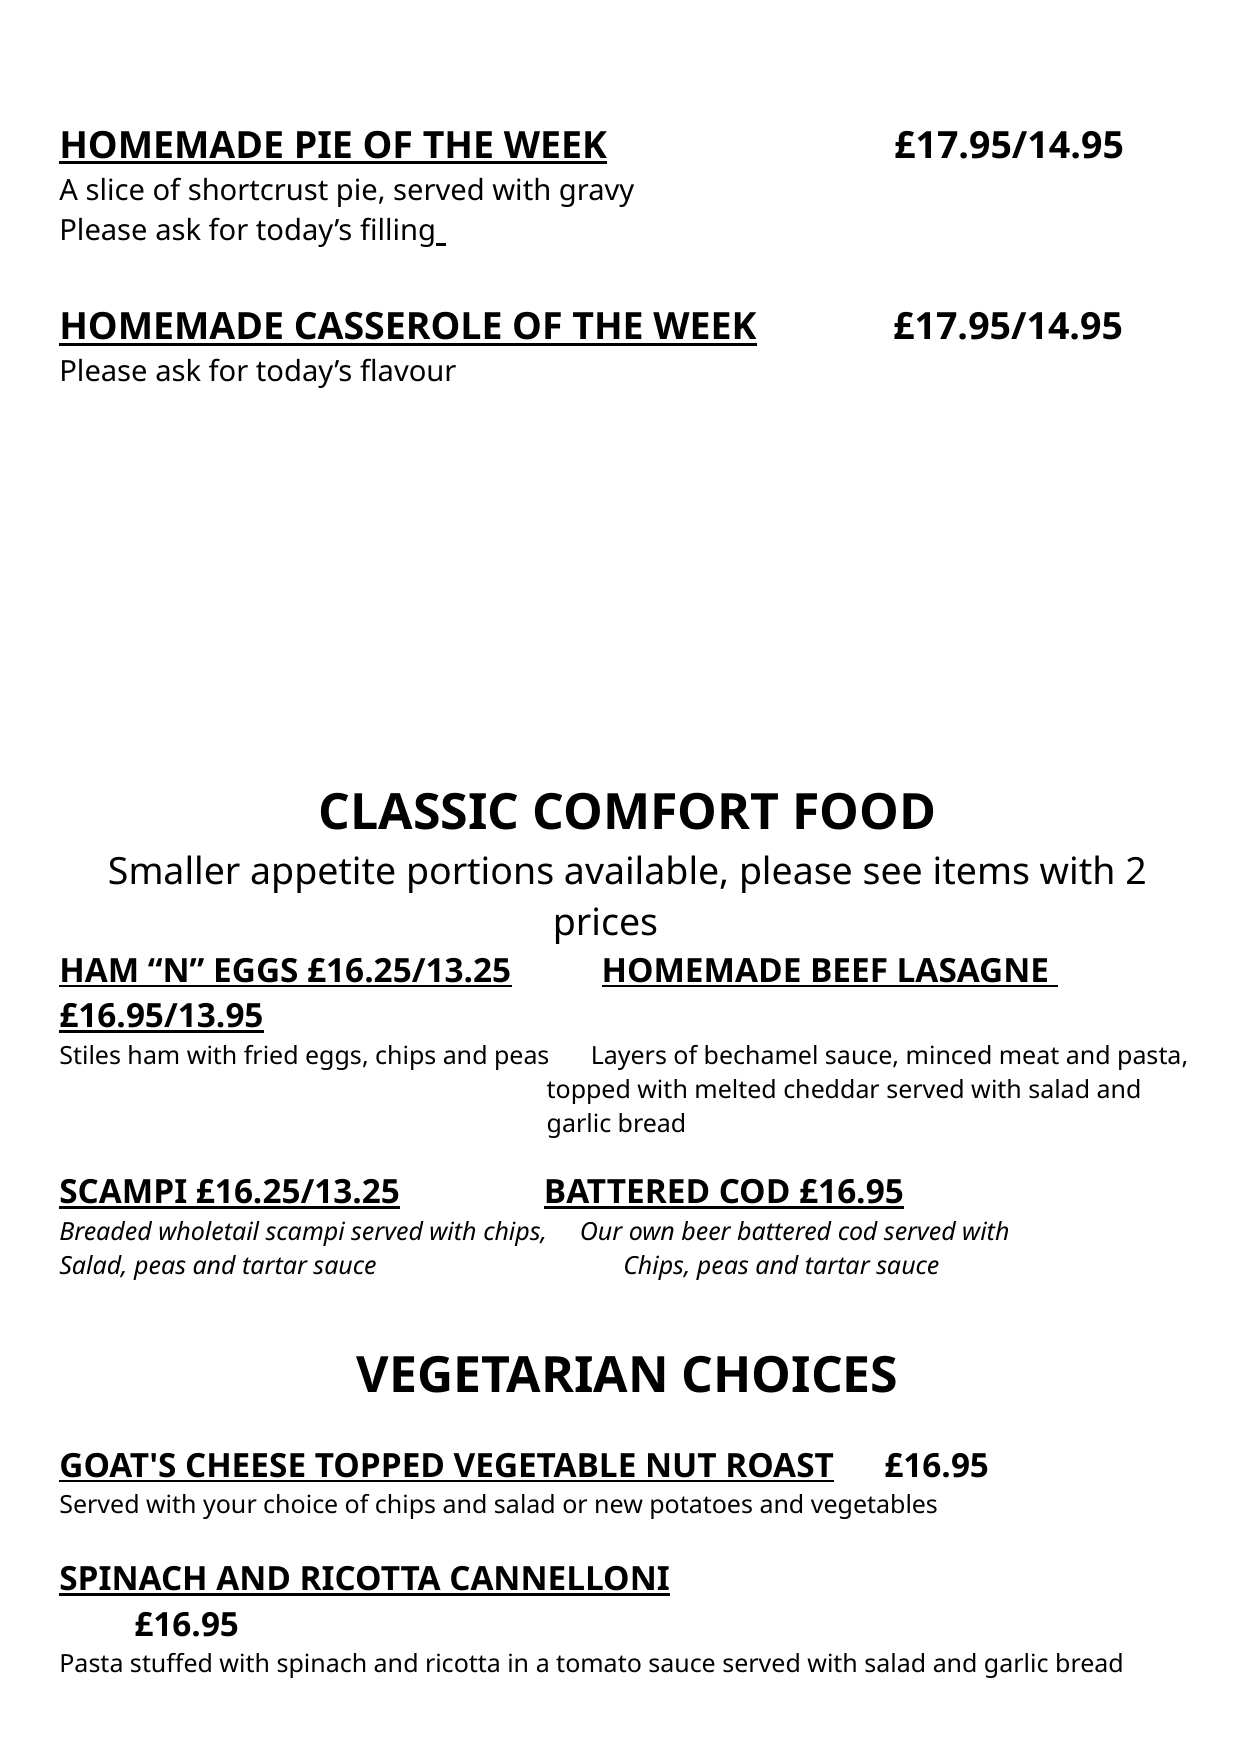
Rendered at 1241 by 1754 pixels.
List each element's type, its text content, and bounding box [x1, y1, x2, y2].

text Breaded wholetail scampi served with chips, Our own beer battered cod served with [59, 1214, 1196, 1248]
text SPINACH AND RICOTTA CANNELLONI £16.95 [59, 1555, 1196, 1646]
text GOAT'S CHEESE TOPPED VEGETABLE NUT ROAST £16.95 [59, 1442, 1196, 1487]
text HAM “N” EGGS £16.25/13.25 HOMEMADE BEEF LASAGNE £16.95/13.95 [59, 947, 1196, 1037]
text VEGETARIAN CHOICES [59, 1339, 1196, 1407]
text HOMEMADE CASSEROLE OF THE WEEK £17.95/14.95 [59, 299, 1196, 351]
text Stiles ham with fried eggs, chips and peas Layers of bechamel sauce, minced meat and pasta, topped with melted cheddar served with salad and garlic bread [59, 1037, 1196, 1139]
text Served with your choice of chips and salad or new potatoes and vegetables [59, 1487, 1196, 1521]
text Smaller appetite portions available, please see items with 2 prices [59, 844, 1196, 947]
text CLASSIC COMFORT FOOD [59, 776, 1196, 844]
text SCAMPI £16.25/13.25 BATTERED COD £16.95 [59, 1168, 1196, 1214]
text A slice of shortcrust pie, served with gravy [59, 169, 1196, 209]
text Please ask for today’s filling [59, 209, 1196, 248]
text Salad, peas and tartar sauce Chips, peas and tartar sauce [59, 1248, 1196, 1282]
text HOMEMADE PIE OF THE WEEK £17.95/14.95 [59, 118, 1196, 169]
text Please ask for today’s flavour [59, 351, 1196, 390]
text Pasta stuffed with spinach and ricotta in a tomato sauce served with salad and garlic bread [59, 1646, 1196, 1680]
